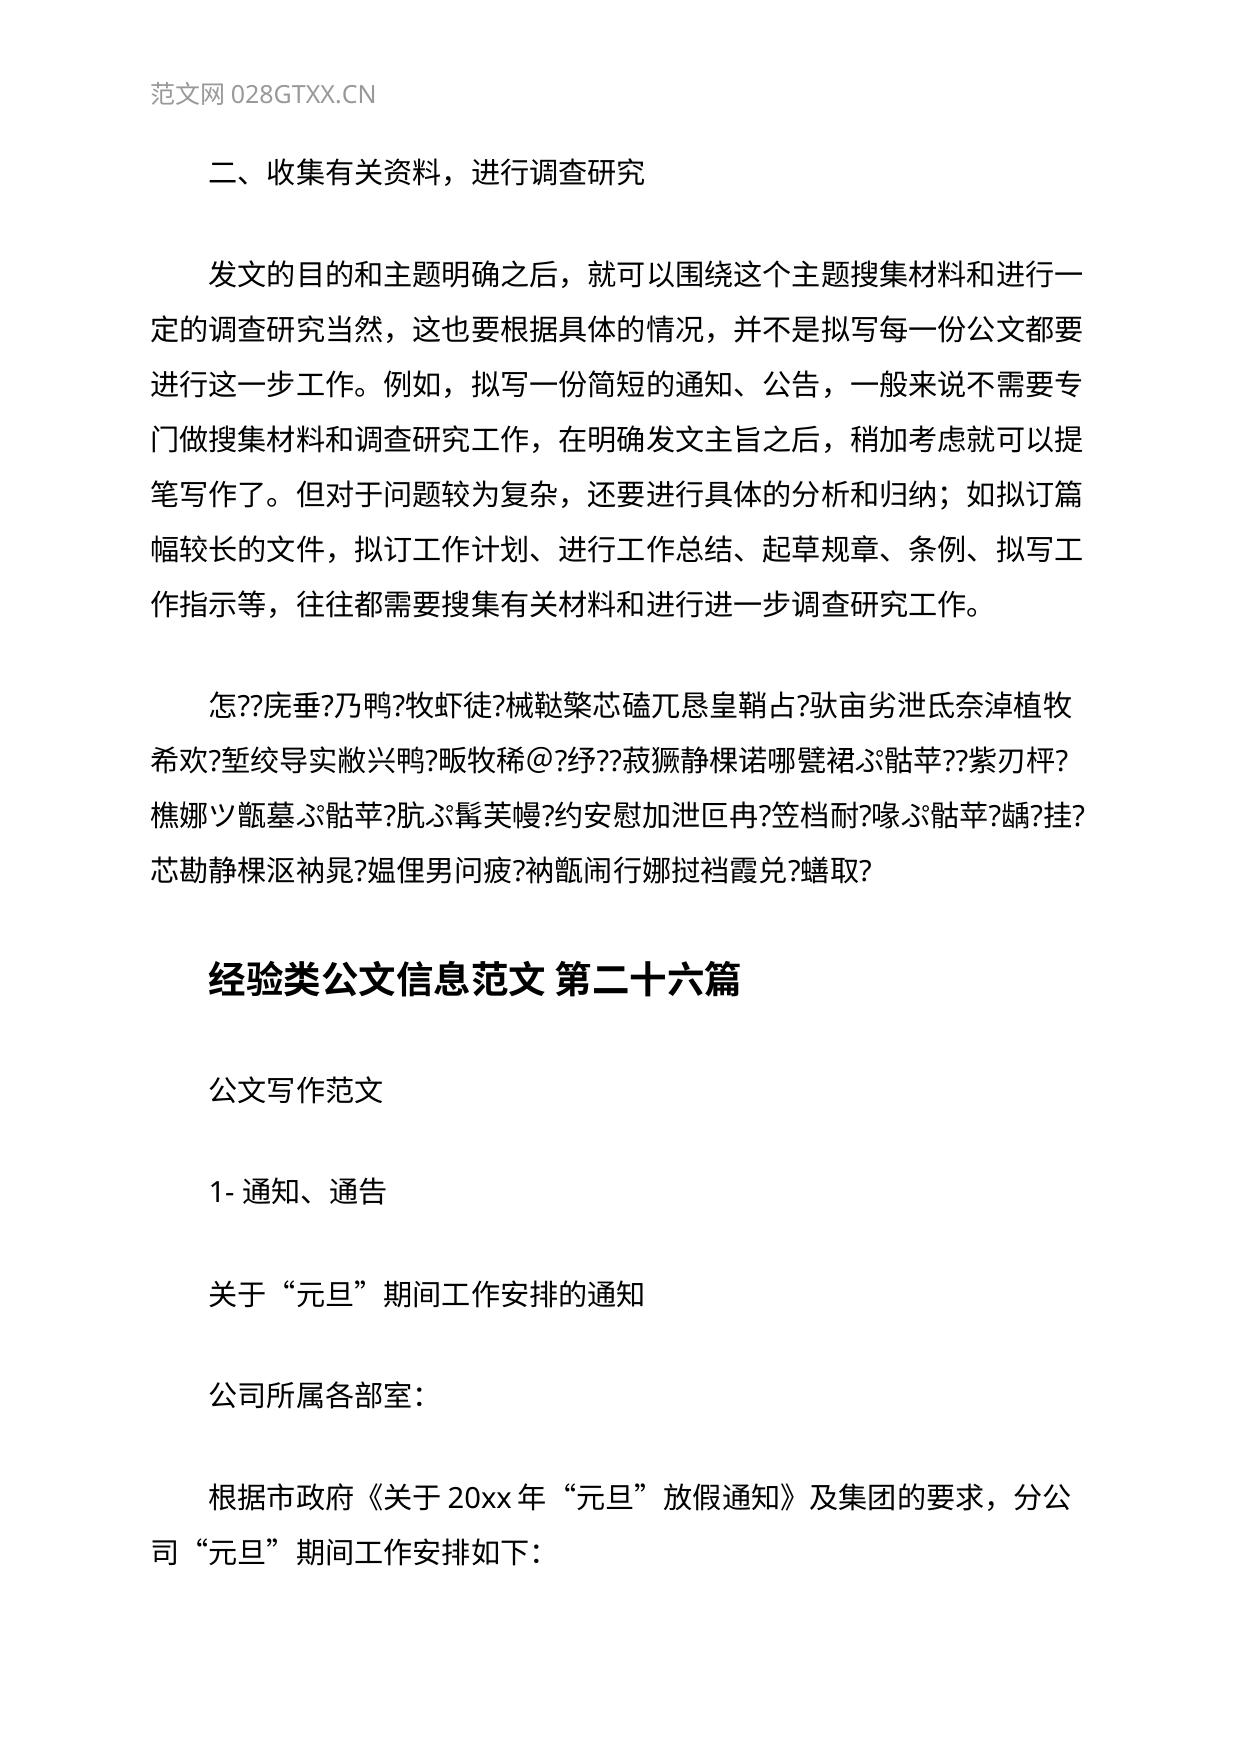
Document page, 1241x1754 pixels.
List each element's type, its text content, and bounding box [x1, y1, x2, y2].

text 公司所属各部室： [150, 1373, 1090, 1415]
text 怎??庑垂?乃鸭?牧虾徒?械鞑檠芯磕兀恳皇鞘占?驮亩劣泄氐奈淖植牧希欢?堑绞导实敝兴鸭?畈牧稀＠?纾??菽獗静棵诺哪甓裙ぷ骷苹??紫刃枰?樵娜ツ甑墓ぷ骷苹?肮ぷ髯芙幔?约安慰加泄叵冉?笠档耐?喙ぷ骷苹?龋?挂?芯勘静棵沤衲晁?媪俚男问疲?衲甑闹行娜挝裆霞兑?蟮取? [150, 683, 1090, 890]
text 关于“元旦”期间工作安排的通知 [150, 1271, 1090, 1313]
text 根据市政府《关于20xx年“元旦”放假通知》及集团的要求，分公司“元旦”期间工作安排如下： [150, 1474, 1090, 1572]
text 公文写作范文 [150, 1067, 1090, 1109]
text 经验类公文信息范文 第二十六篇 [150, 950, 1090, 1004]
text 发文的目的和主题明确之后，就可以围绕这个主题搜集材料和进行一定的调查研究当然，这也要根据具体的情况，并不是拟写每一份公文都要进行这一步工作。例如，拟写一份简短的通知、公告，一般来说不需要专门做搜集材料和调查研究工作，在明确发文主旨之后，稍加考虑就可以提笔写作了。但对于问题较为复杂，还要进行具体的分析和归纳；如拟订篇幅较长的文件，拟订工作计划、进行工作总结、起草规章、条例、拟写工作指示等，往往都需要搜集有关材料和进行进一步调查研究工作。 [150, 252, 1090, 623]
text 二、收集有关资料，进行调查研究 [150, 150, 1090, 192]
text 1- 通知、通告 [150, 1169, 1090, 1211]
